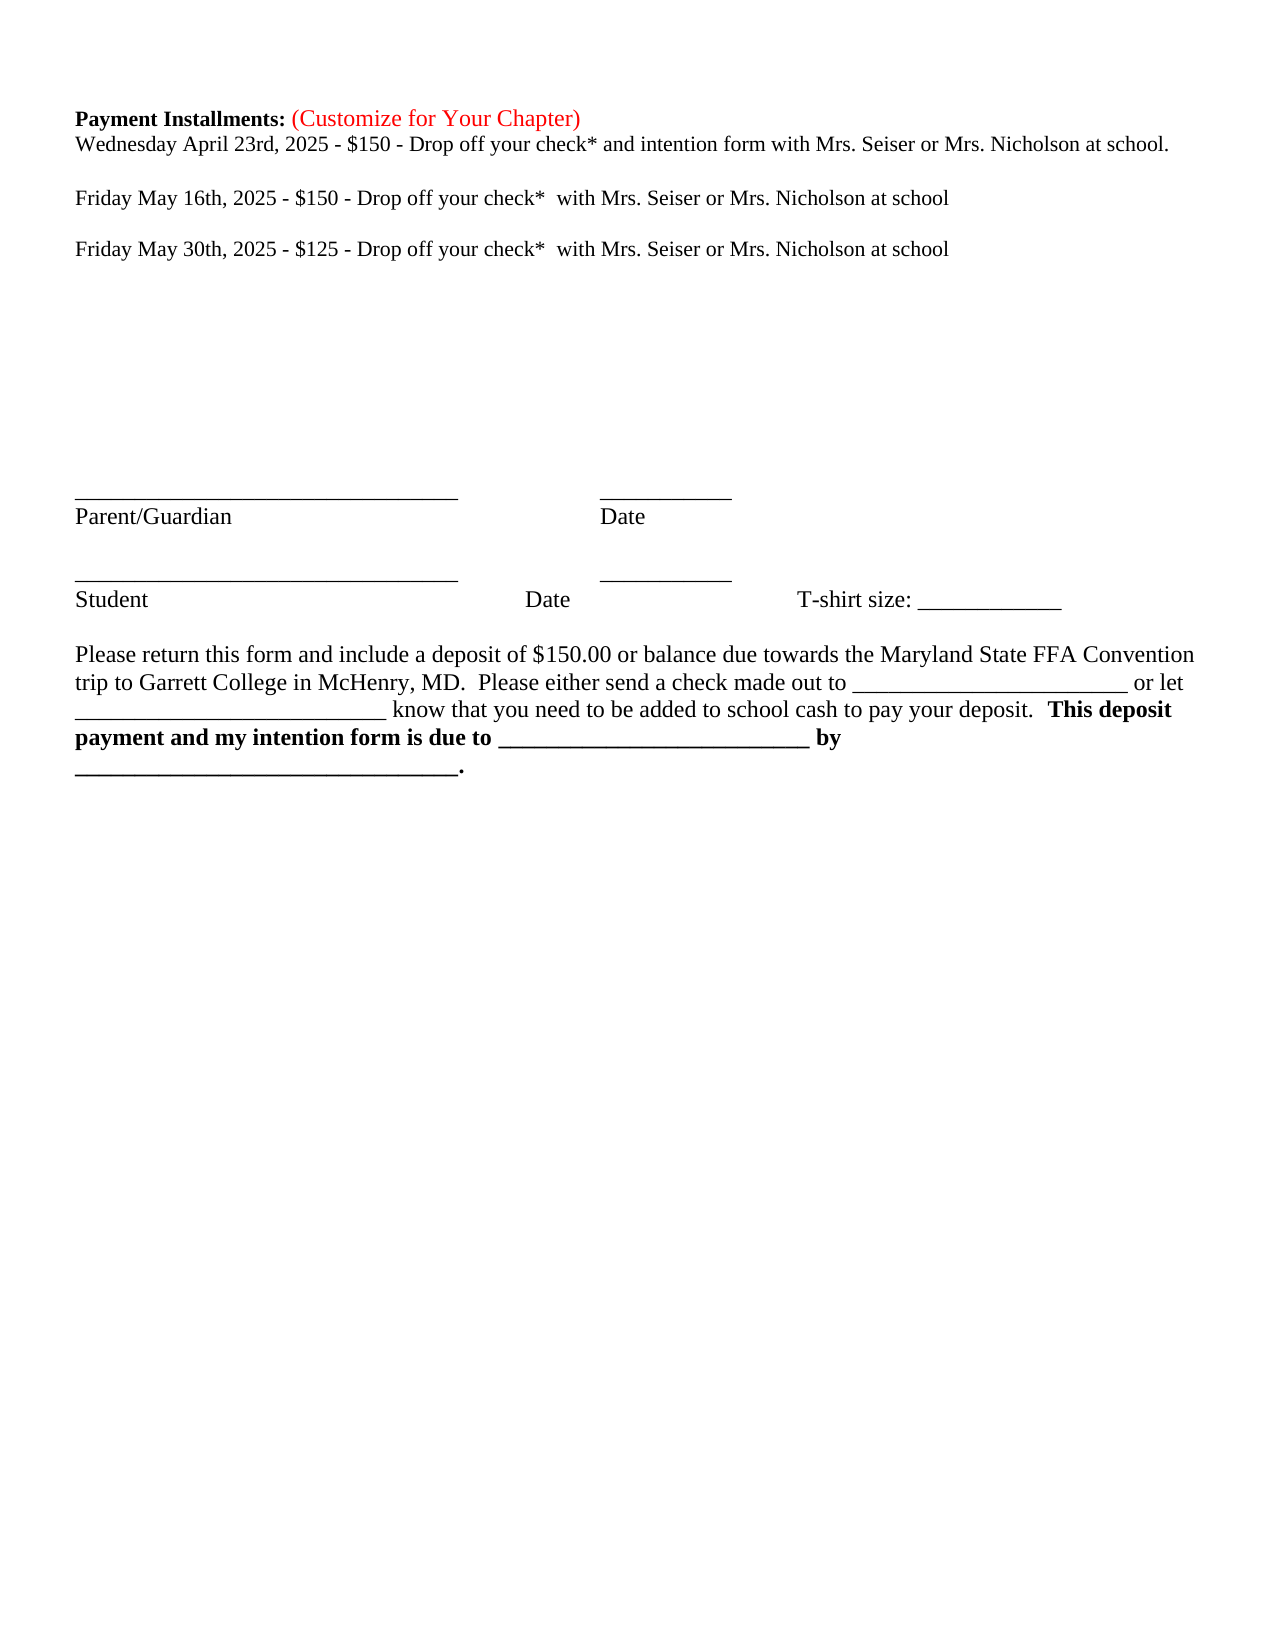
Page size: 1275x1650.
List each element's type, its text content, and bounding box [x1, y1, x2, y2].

text Wednesday April 23rd, 2025 - $150 - Drop off your check* and intention form with Mrs. Seiser or Mrs. Nicholson at school. [75, 131, 1200, 157]
text Student Date T-shirt size: ____________ [75, 585, 1200, 613]
text ________________________________ ___________ [75, 557, 1200, 585]
text Payment Installments: (Customize for Your Chapter) [75, 104, 1200, 131]
text Friday May 16th, 2025 - $150 - Drop off your check* with Mrs. Seiser or Mrs. Nicholson at school [75, 185, 1200, 211]
text Parent/Guardian Date [75, 502, 1200, 530]
text Friday May 30th, 2025 - $125 - Drop off your check* with Mrs. Seiser or Mrs. Nicholson at school [75, 236, 1200, 261]
text Please return this form and include a deposit of $150.00 or balance due towards the Maryland State FFA Convention trip to Garrett College in McHenry, MD. Please either send a check made out to _______________________ or let __________________________ know that you need to be added to school cash to pay your deposit. This deposit payment and my intention form is due to __________________________ by ________________________________. [75, 640, 1200, 778]
text ________________________________ ___________ [75, 474, 1200, 502]
